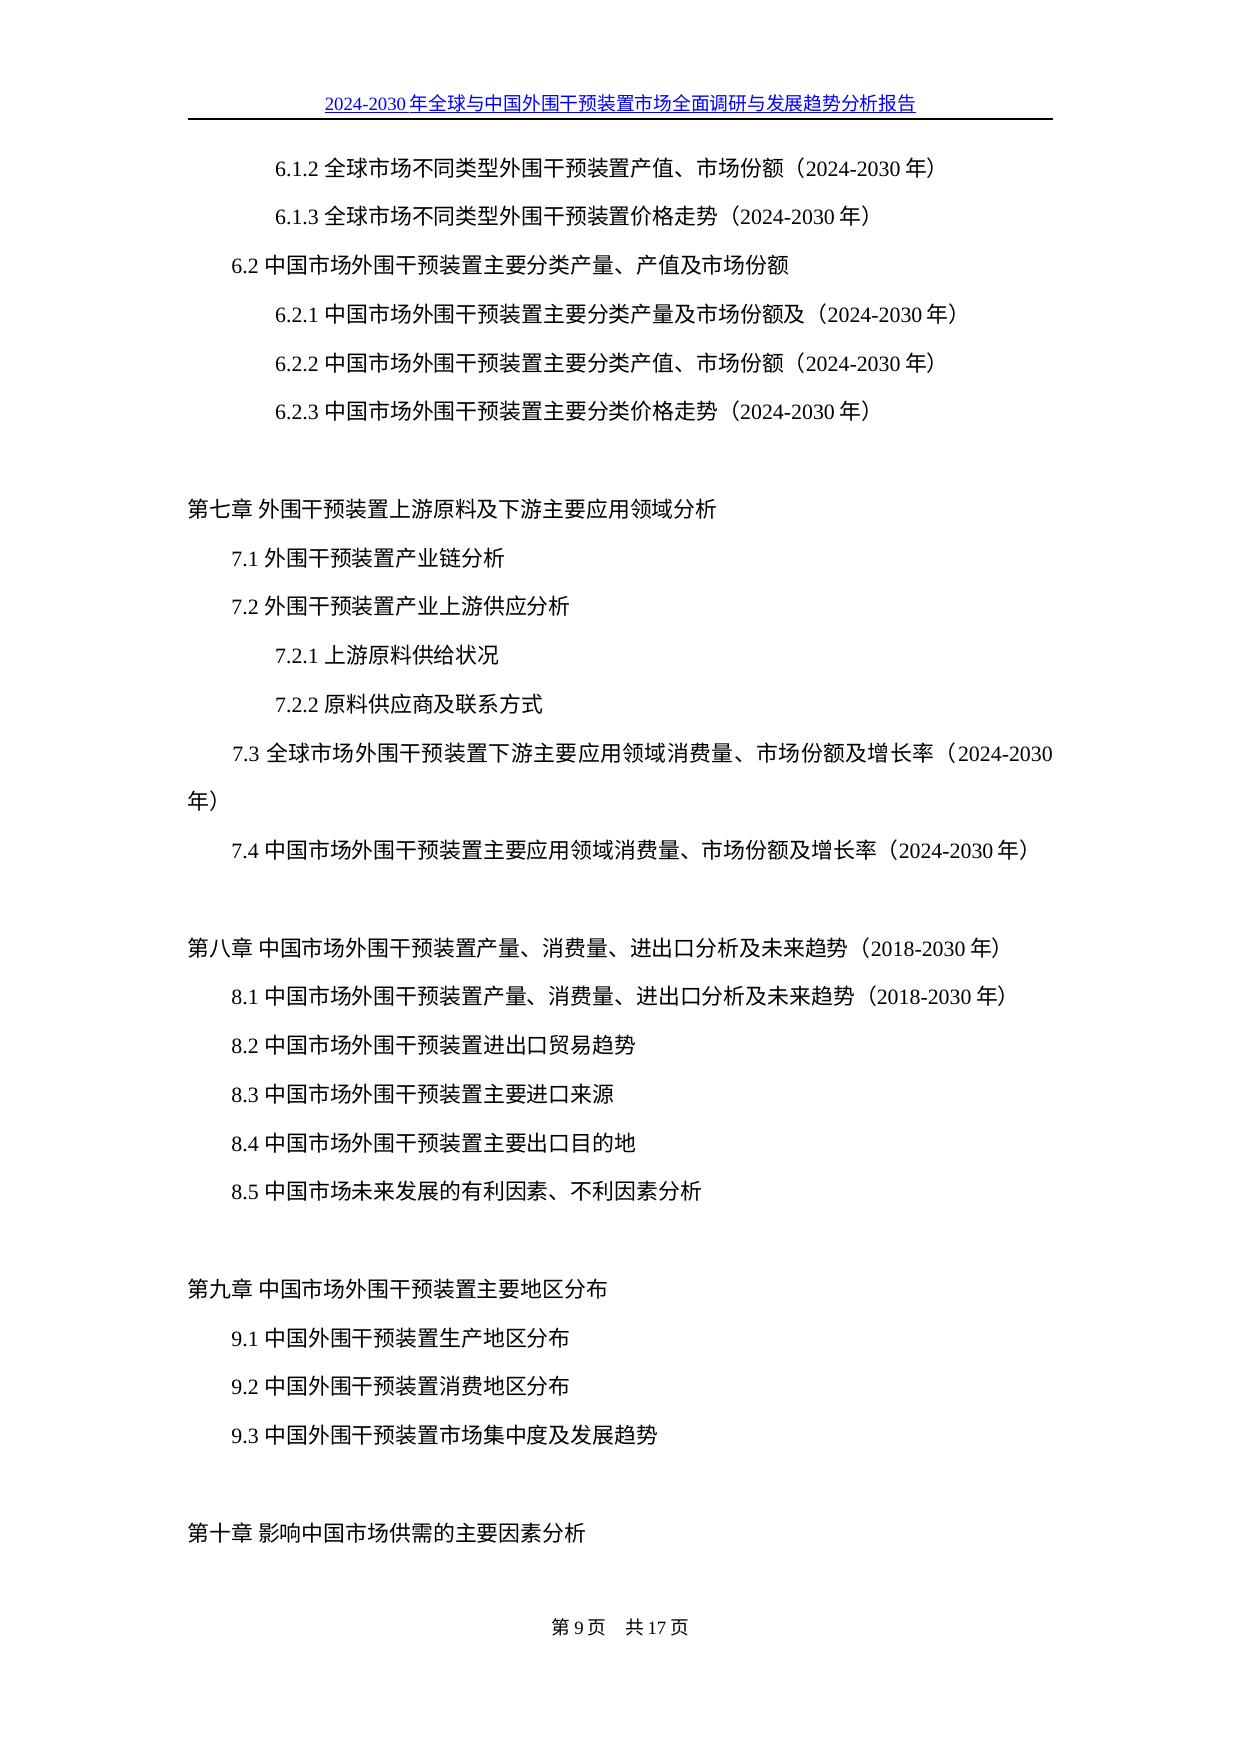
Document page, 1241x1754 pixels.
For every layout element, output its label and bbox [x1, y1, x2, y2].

text [187, 150, 1053, 1548]
